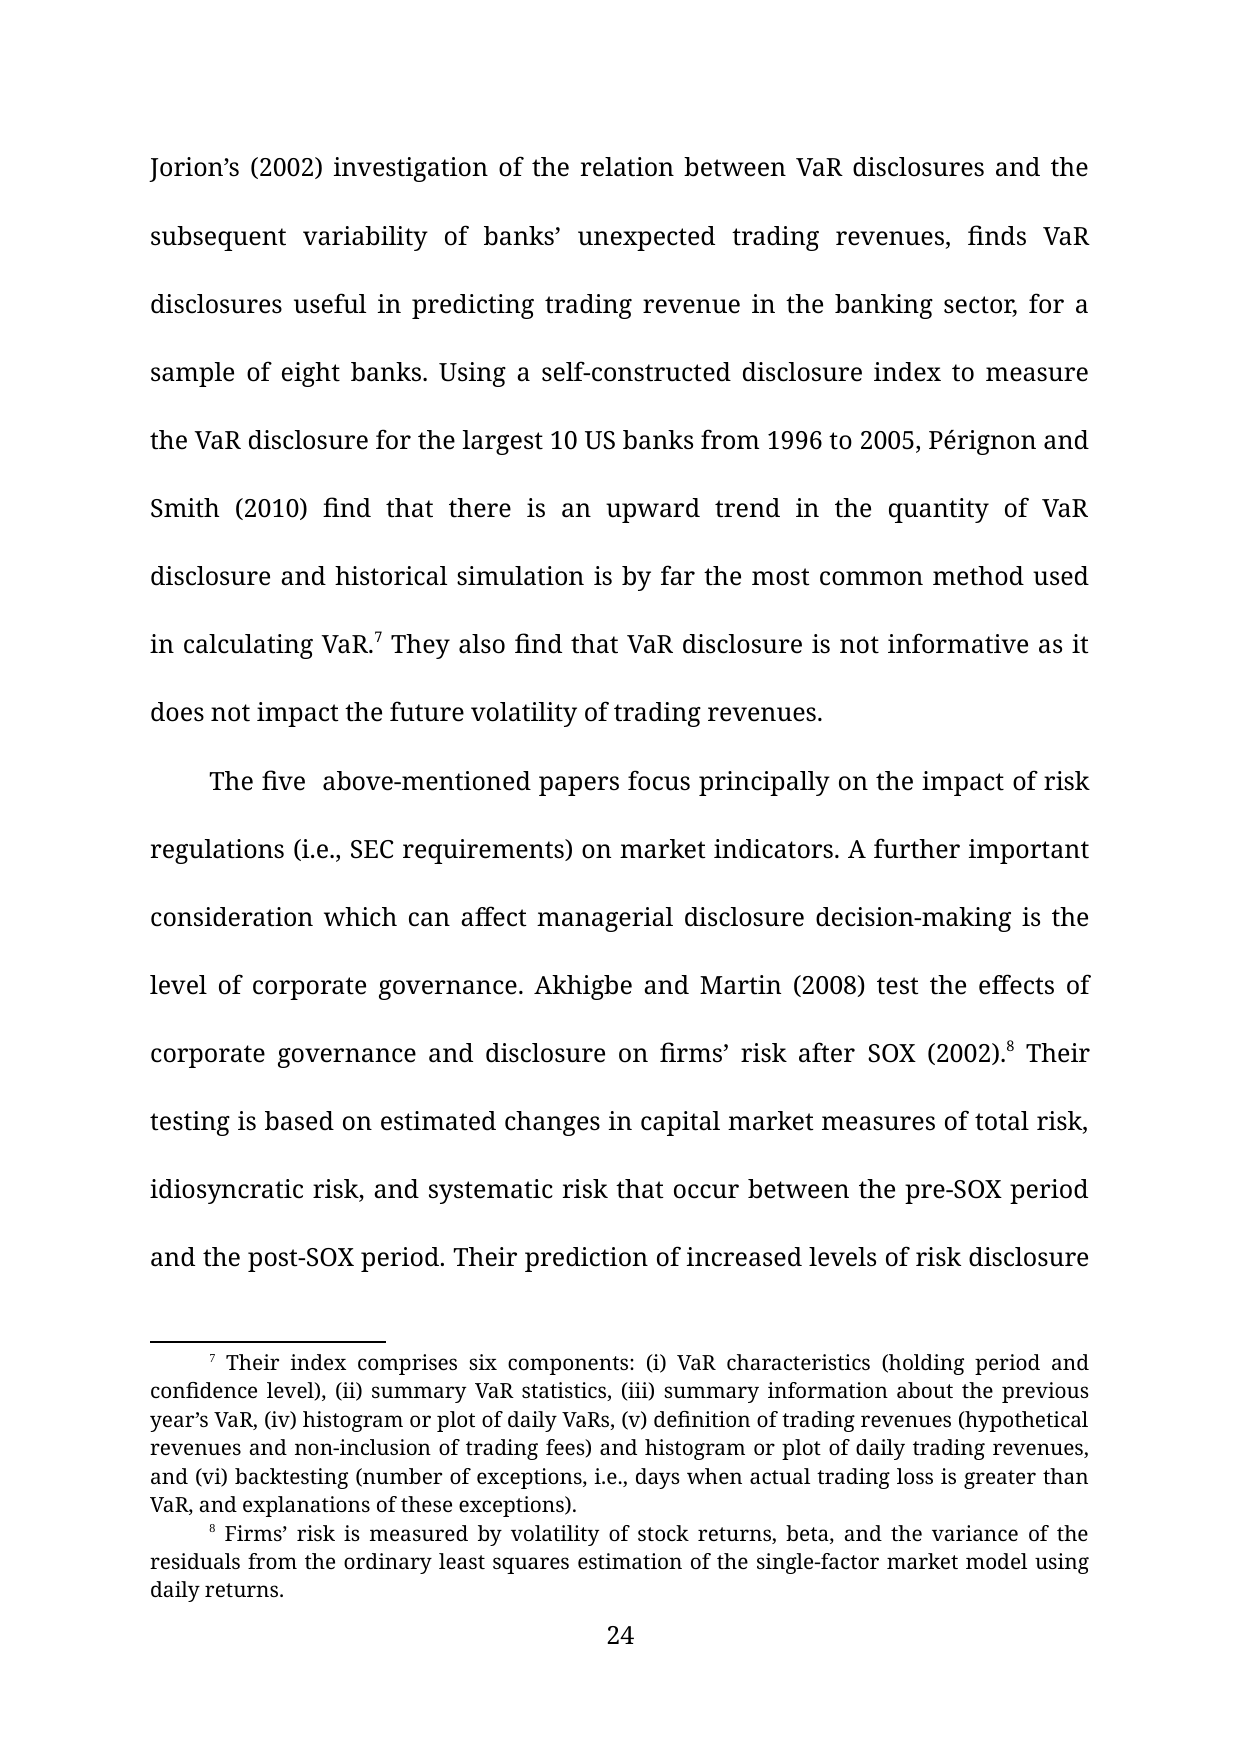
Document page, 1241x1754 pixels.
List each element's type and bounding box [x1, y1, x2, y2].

text [150, 150, 1090, 729]
text [150, 763, 1090, 1274]
